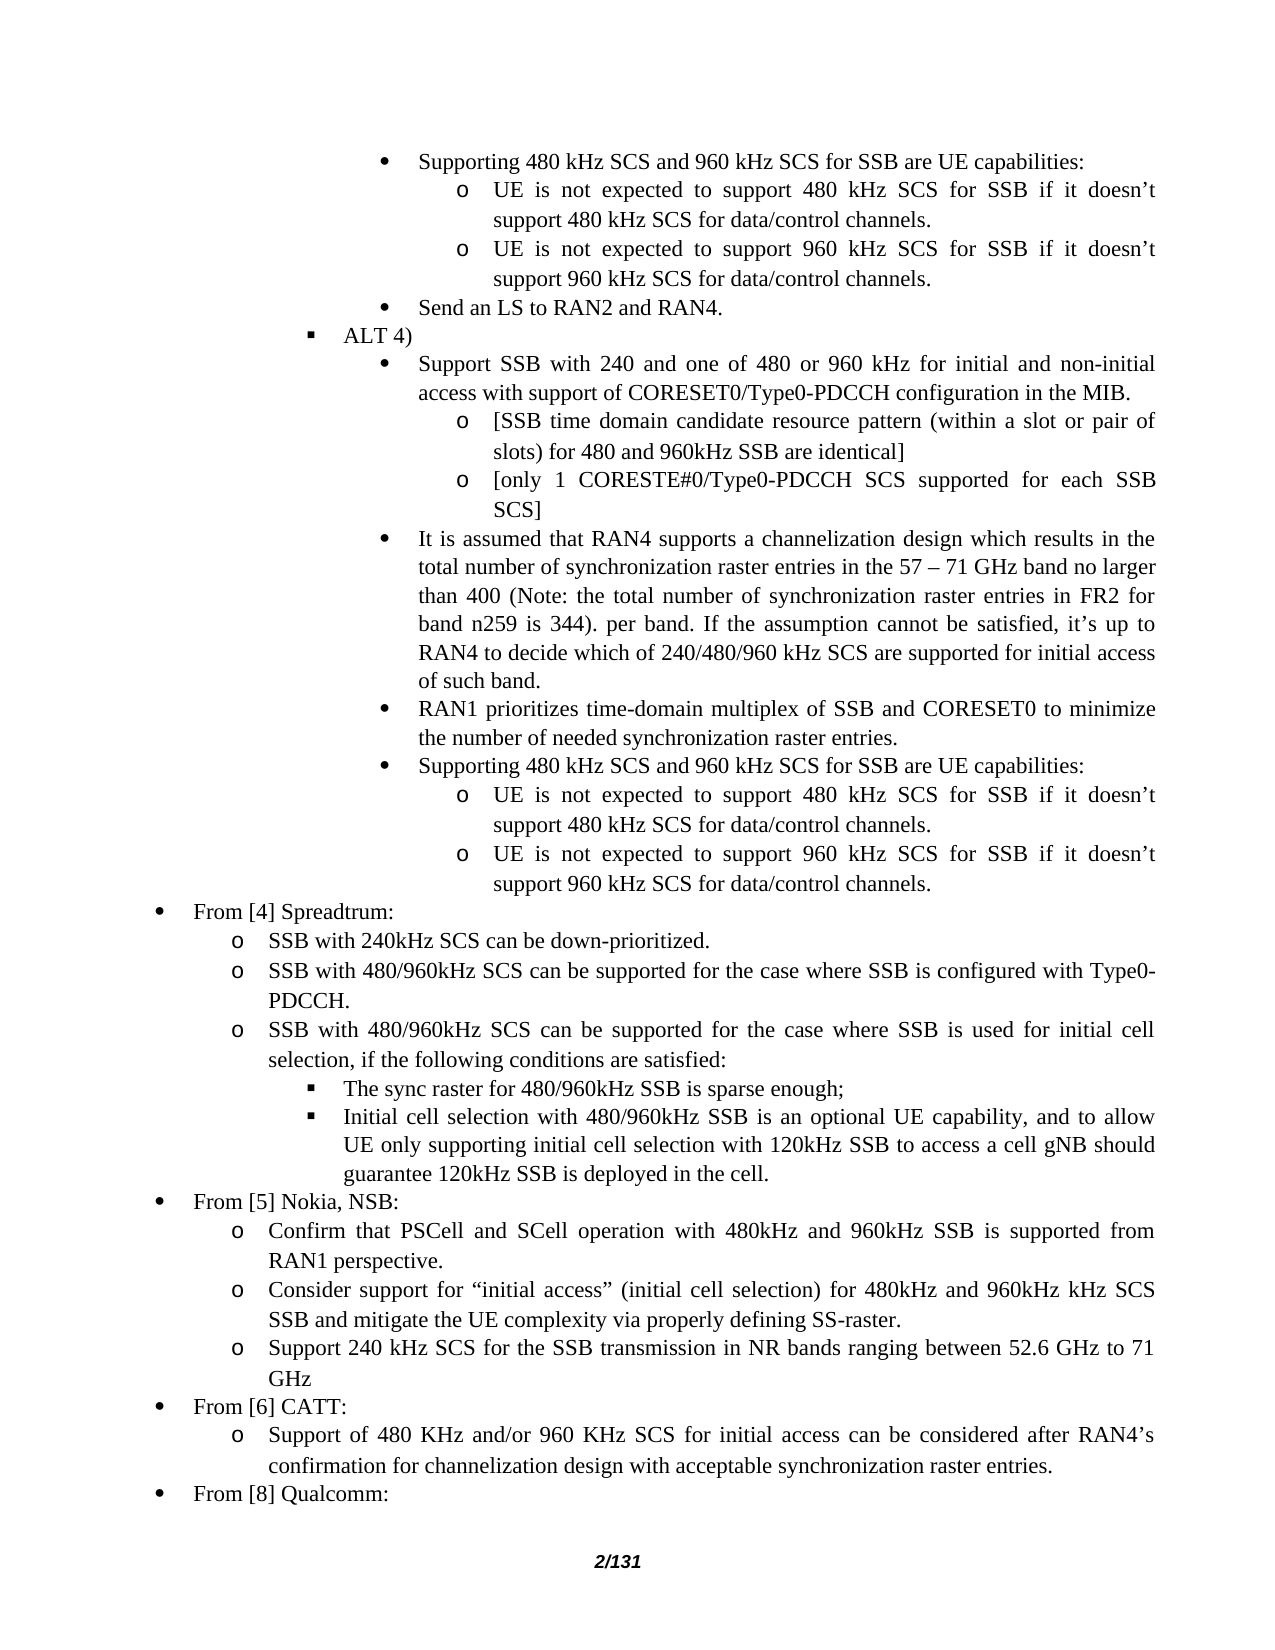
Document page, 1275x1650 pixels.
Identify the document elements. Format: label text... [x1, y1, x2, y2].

list UE is not expected to support 960 kHz SCS for SSB if it doesn’t support 960 kHz SCS for data/control channels. [456, 839, 1157, 896]
list ALT 4) [306, 322, 1157, 348]
list Supporting 480 kHz SCS and 960 kHz SCS for SSB are UE capabilities: [381, 148, 1157, 174]
list Confirm that PSCell and SCell operation with 480kHz and 960kHz SSB is supported from RAN1 perspective. [231, 1217, 1157, 1273]
list From [4] Spreadtrum: [156, 898, 1157, 925]
list Initial cell selection with 480/960kHz SSB is an optional UE capability, and to allow UE only supporting initial cell selection with 120kHz SSB to access a cell gNB should guarantee 120kHz SSB is deployed in the cell. [306, 1103, 1157, 1186]
list Consider support for “initial access” (initial cell selection) for 480kHz and 960kHz kHz SCS SSB and mitigate the UE complexity via properly defining SS-raster. [231, 1276, 1157, 1332]
list SSB with 480/960kHz SCS can be supported for the case where SSB is configured with Type0-PDCCH. [231, 957, 1157, 1014]
list [SSB time domain candidate resource pattern (within a slot or pair of slots) for 480 and 960kHz SSB are identical] [456, 407, 1157, 464]
list Support 240 kHz SCS for the SSB transmission in NR bands ranging between 52.6 GHz to 71 GHz [231, 1334, 1157, 1391]
list Send an LS to RAN2 and RAN4. [381, 294, 1157, 320]
list From [5] Nokia, NSB: [156, 1188, 1157, 1215]
list From [6] CATT: [156, 1393, 1157, 1419]
list UE is not expected to support 480 kHz SCS for SSB if it doesn’t support 480 kHz SCS for data/control channels. [456, 176, 1157, 233]
list SSB with 480/960kHz SCS can be supported for the case where SSB is used for initial cell selection, if the following conditions are satisfied: [231, 1016, 1157, 1073]
list Supporting 480 kHz SCS and 960 kHz SCS for SSB are UE capabilities: [381, 752, 1157, 779]
list UE is not expected to support 480 kHz SCS for SSB if it doesn’t support 480 kHz SCS for data/control channels. [456, 781, 1157, 837]
list RAN1 prioritizes time-domain multiplex of SSB and CORESET0 to minimize the number of needed synchronization raster entries. [381, 696, 1157, 750]
list Support SSB with 240 and one of 480 or 960 kHz for initial and non-initial access with support of CORESET0/Type0-PDCCH configuration in the MIB. [381, 351, 1157, 405]
list SSB with 240kHz SCS can be down-prioritized. [231, 927, 1157, 955]
list [only 1 CORESTE#0/Type0-PDCCH SCS supported for each SSB SCS] [456, 466, 1157, 523]
list It is assumed that RAN4 supports a channelization design which results in the total number of synchronization raster entries in the 57 – 71 GHz band no larger than 400 (Note: the total number of synchronization raster entries in FR2 for band n259 is 344). per band. If the assumption cannot be satisfied, it’s up to RAN4 to decide which of 240/480/960 kHz SCS are supported for initial access of such band. [381, 525, 1157, 693]
list The sync raster for 480/960kHz SSB is sparse enough; [306, 1075, 1157, 1101]
list UE is not expected to support 960 kHz SCS for SSB if it doesn’t support 960 kHz SCS for data/control channels. [456, 235, 1157, 292]
list Support of 480 KHz and/or 960 KHz SCS for initial access can be considered after RAN4’s confirmation for channelization design with acceptable synchronization raster entries. [231, 1422, 1157, 1478]
list From [8] Qualcomm: [156, 1480, 1157, 1507]
